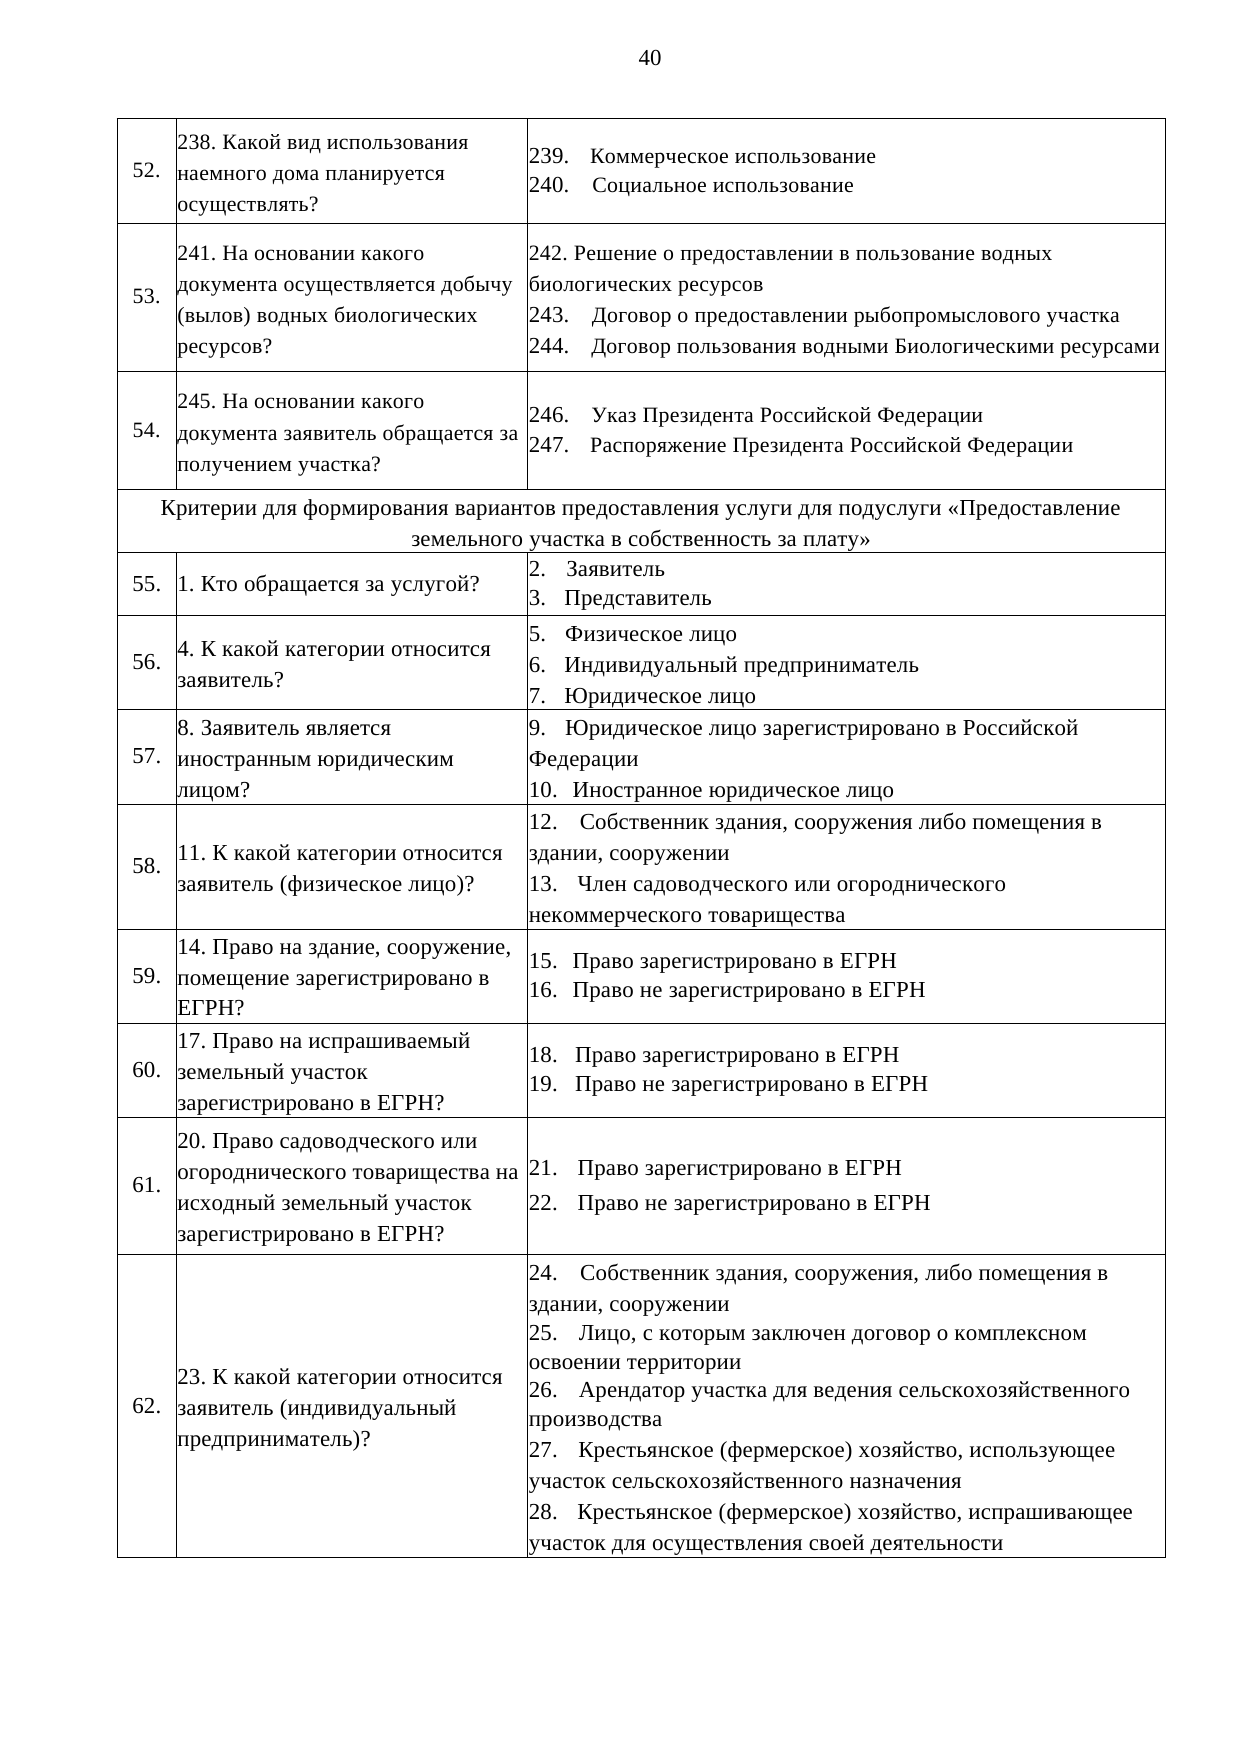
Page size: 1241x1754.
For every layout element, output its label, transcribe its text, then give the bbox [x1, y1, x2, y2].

table_cell 56. [118, 616, 176, 709]
table_cell Право зарегистрировано в ЕГРН Право не зарегистрировано в ЕГРН [528, 1024, 1165, 1117]
table_cell 59. [118, 930, 176, 1023]
table_cell 54. [118, 372, 176, 489]
table_cell Собственник здания, сооружения, либо помещения в здании, сооружении Лицо, с которым заключен договор о комплексном освоении территории Арендатор участка для ведения сельскохозяйственного производства Крестьянское (фермерское) хозяйство, использующее участок сельскохозяйственного назначения Крестьянское (фермерское) хозяйство, испрашивающее участок для осуществления своей деятельности [528, 1255, 1165, 1557]
table_cell Указ Президента Российской Федерации Распоряжение Президента Российской Федерации [528, 372, 1165, 489]
table_cell 245. На основании какого документа заявитель обращается за получением участка? [177, 372, 527, 489]
table_cell 1. Кто обращается за услугой? [177, 553, 527, 615]
table_cell 23. К какой категории относится заявитель (индивидуальный предприниматель)? [177, 1255, 527, 1557]
table_cell 20. Право садоводческого или огороднического товарищества на исходный земельный участок зарегистрировано в ЕГРН? [177, 1118, 527, 1254]
table_cell 61. [118, 1118, 176, 1254]
table_cell 242. Решение о предоставлении в пользование водных биологических ресурсов Договор о предоставлении рыбопромыслового участка Договор пользования водными Биологическими ресурсами [528, 224, 1165, 371]
table_cell Право зарегистрировано в ЕГРН Право не зарегистрировано в ЕГРН [528, 1118, 1165, 1254]
table_cell 62. [118, 1255, 176, 1557]
table_cell 55. [118, 553, 176, 615]
table_cell 53. [118, 224, 176, 371]
table_cell 8. Заявитель является иностранным юридическим лицом? [177, 710, 527, 804]
table_cell 60. [118, 1024, 176, 1117]
table_cell 57. [118, 710, 176, 804]
table_cell 4. К какой категории относится заявитель? [177, 616, 527, 709]
table_cell Юридическое лицо зарегистрировано в Российской Федерации Иностранное юридическое лицо [528, 710, 1165, 804]
table_cell 58. [118, 805, 176, 929]
table_cell 52. [118, 119, 176, 222]
table_cell 14. Право на здание, сооружение, помещение зарегистрировано в ЕГРН? [177, 930, 527, 1023]
table_cell Заявитель Представитель [528, 553, 1165, 615]
table_cell 17. Право на испрашиваемый земельный участок зарегистрировано в ЕГРН? [177, 1024, 527, 1117]
table_cell 238. Какой вид использования наемного дома планируется осуществлять? [177, 119, 527, 222]
table_cell Физическое лицо Индивидуальный предприниматель Юридическое лицо [528, 616, 1165, 709]
table_cell Критерии для формирования вариантов предоставления услуги для подуслуги «Предоставление земельного участка в собственность за плату» [118, 490, 1165, 552]
table_cell 11. К какой категории относится заявитель (физическое лицо)? [177, 805, 527, 929]
table_cell Право зарегистрировано в ЕГРН Право не зарегистрировано в ЕГРН [528, 930, 1165, 1023]
table_cell 241. На основании какого документа осуществляется добычу (вылов) водных биологических ресурсов? [177, 224, 527, 371]
table_cell Коммерческое использование Социальное использование [528, 119, 1165, 222]
table_cell Собственник здания, сооружения либо помещения в здании, сооружении Член садоводческого или огороднического некоммерческого товарищества [528, 805, 1165, 929]
